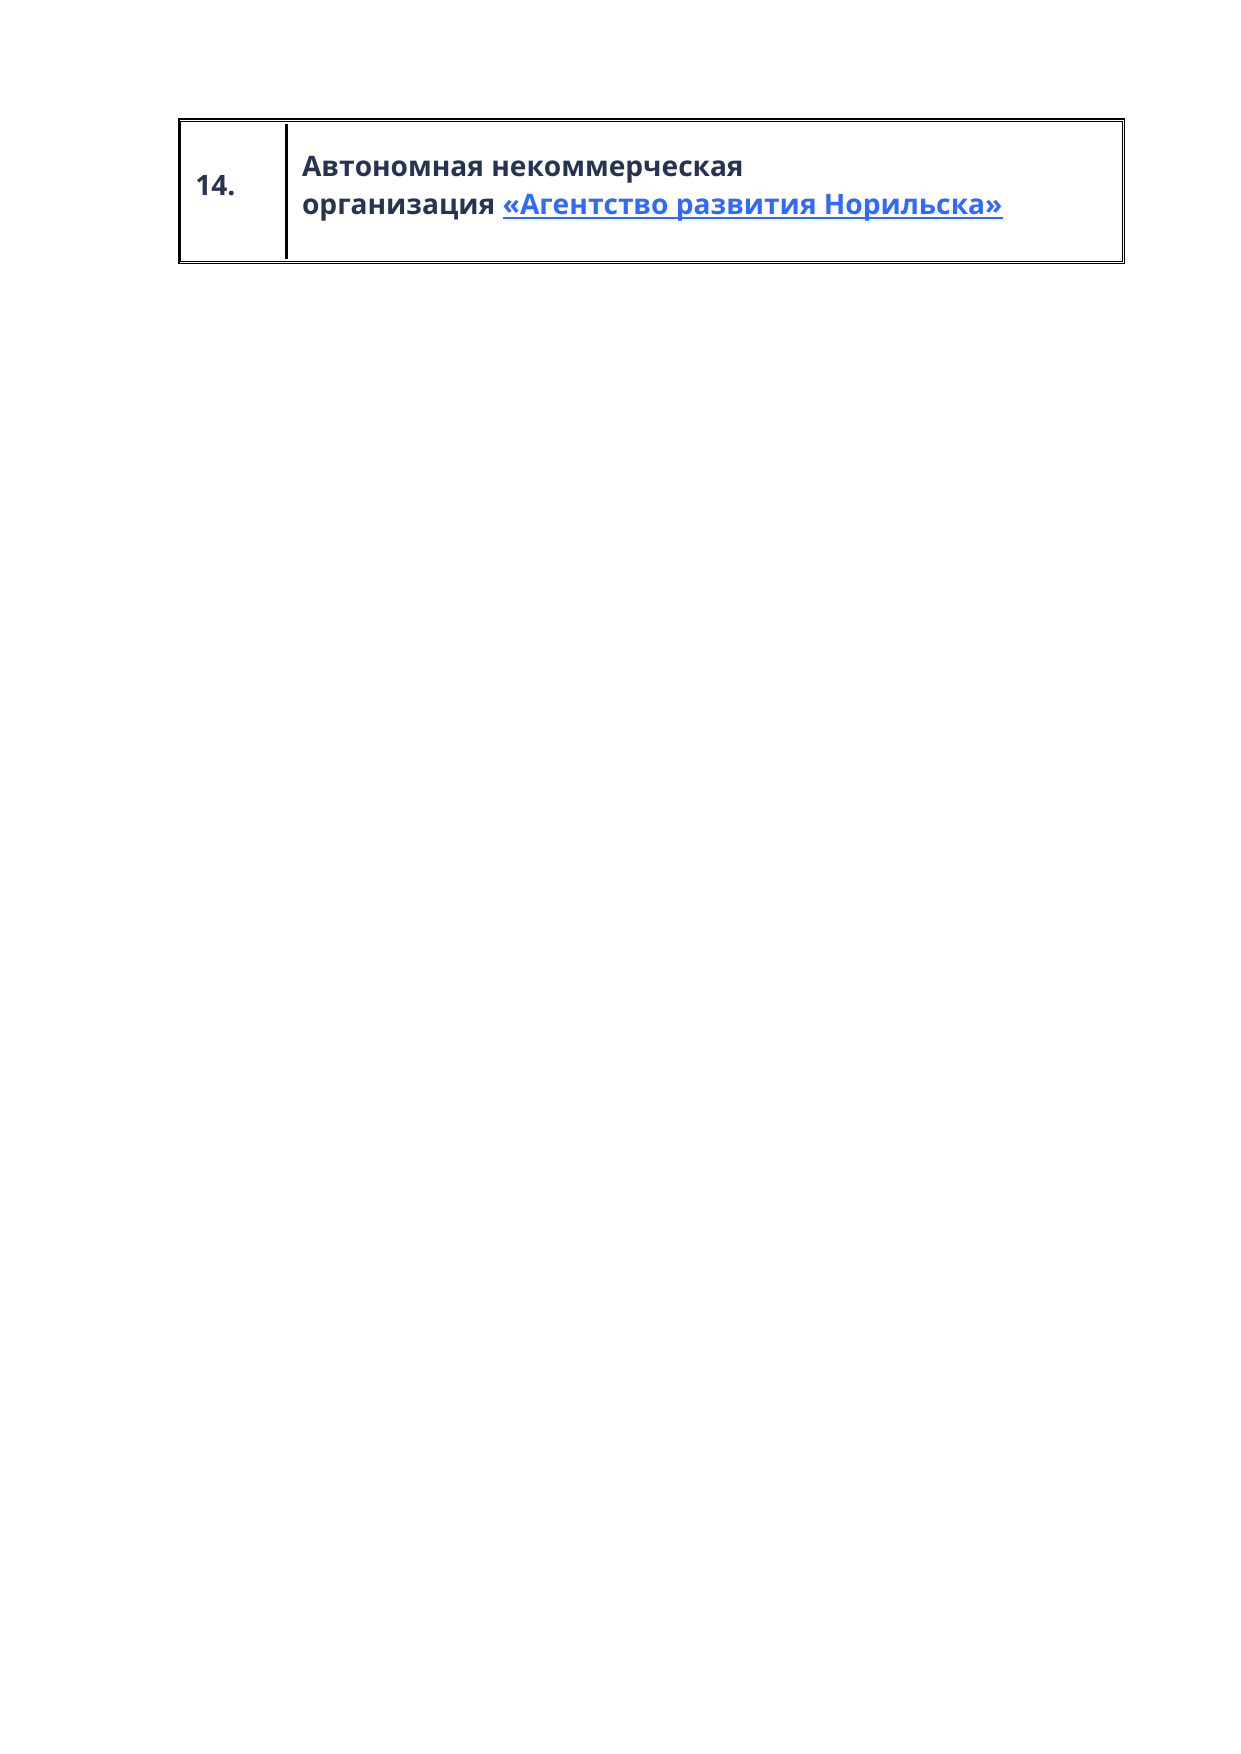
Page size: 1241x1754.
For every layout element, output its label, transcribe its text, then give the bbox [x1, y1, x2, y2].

table_cell Автономная некоммерческая организация «Агентство развития Норильска» [286, 122, 1122, 261]
table_cell 14. [181, 122, 286, 261]
